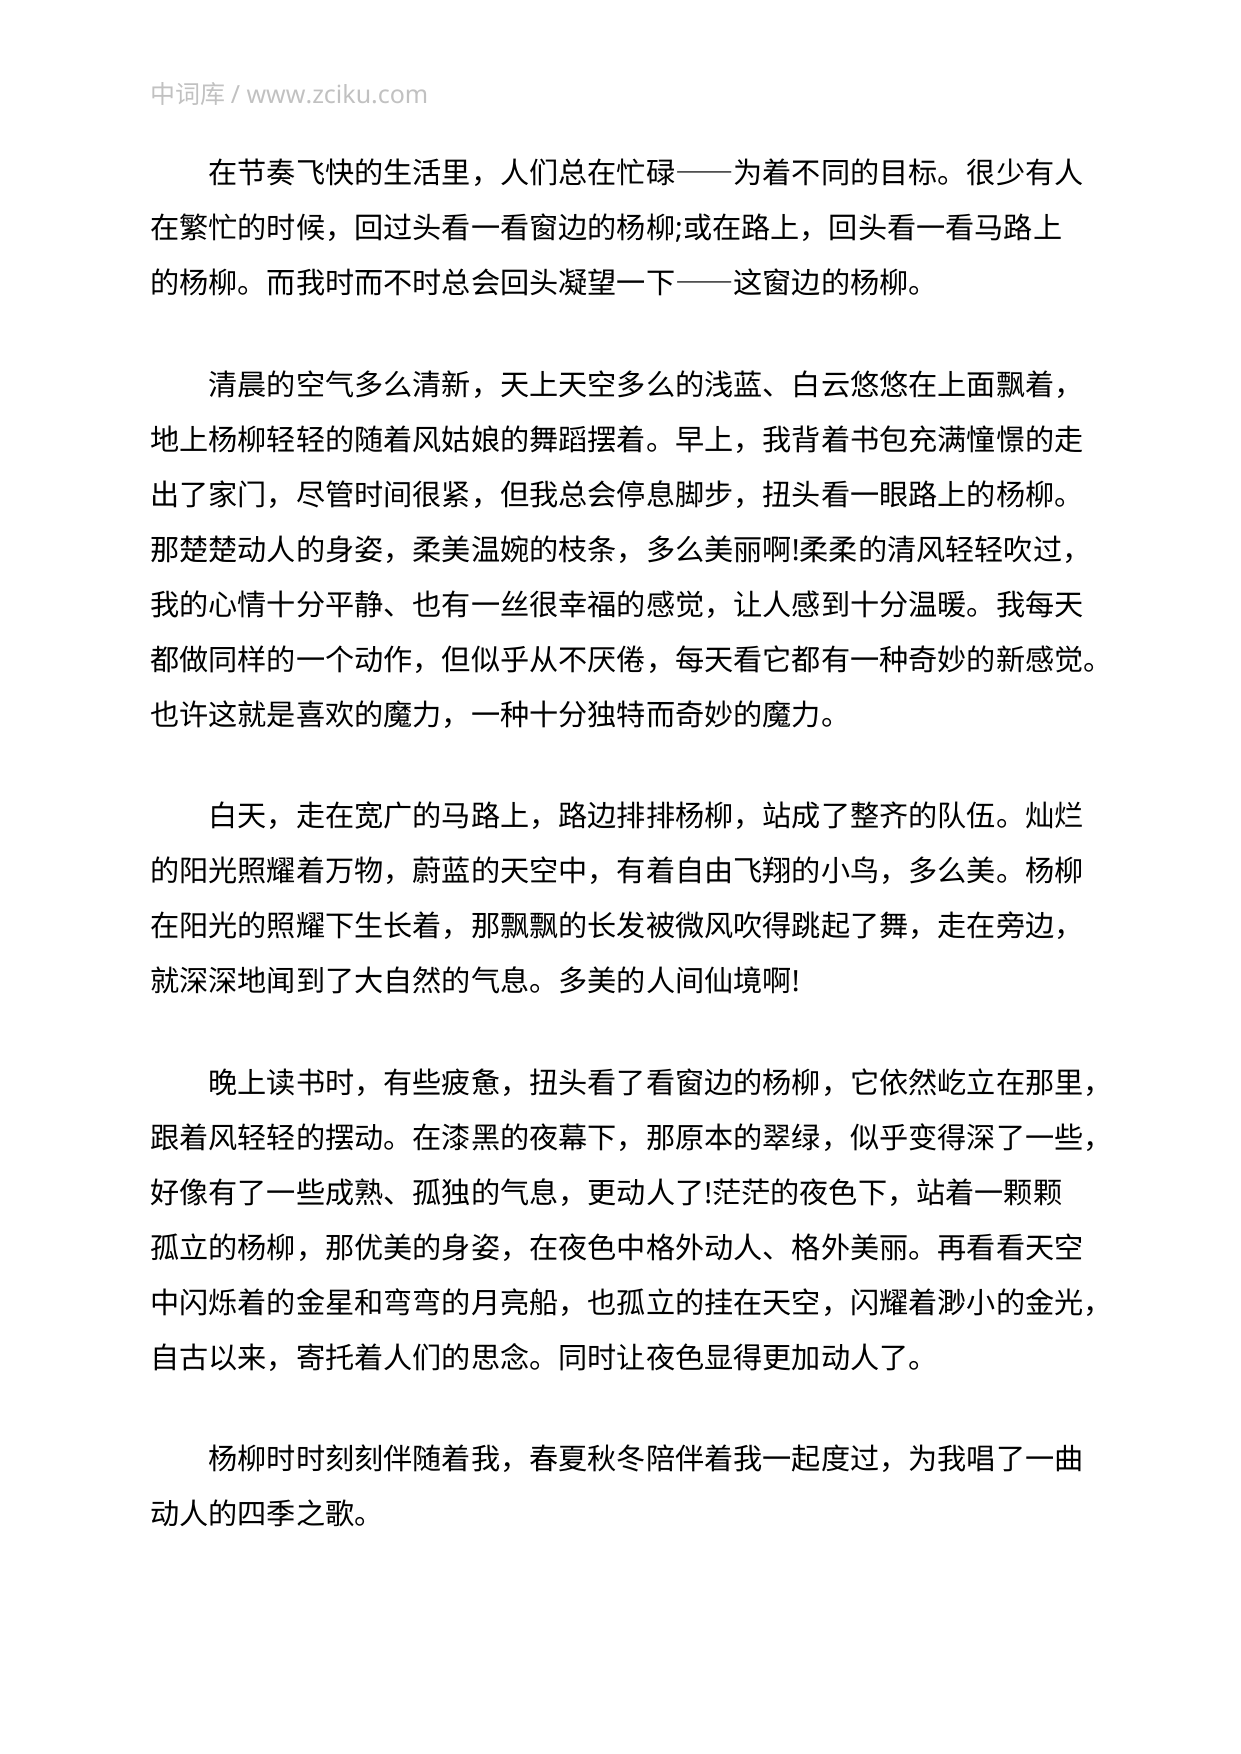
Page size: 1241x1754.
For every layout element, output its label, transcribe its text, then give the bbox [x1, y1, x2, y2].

text 清晨的空气多么清新，天上天空多么的浅蓝、白云悠悠在上面飘着，地上杨柳轻轻的随着风姑娘的舞蹈摆着。早上，我背着书包充满憧憬的走出了家门，尽管时间很紧，但我总会停息脚步，扭头看一眼路上的杨柳。那楚楚动人的身姿，柔美温婉的枝条，多么美丽啊!柔柔的清风轻轻吹过，我的心情十分平静、也有一丝很幸福的感觉，让人感到十分温暖。我每天都做同样的一个动作，但似乎从不厌倦，每天看它都有一种奇妙的新感觉。也许这就是喜欢的魔力，一种十分独特而奇妙的魔力。 [150, 362, 1090, 733]
text 晚上读书时，有些疲惫，扭头看了看窗边的杨柳，它依然屹立在那里，跟着风轻轻的摆动。在漆黑的夜幕下，那原本的翠绿，似乎变得深了一些，好像有了一些成熟、孤独的气息，更动人了!茫茫的夜色下，站着一颗颗孤立的杨柳，那优美的身姿，在夜色中格外动人、格外美丽。再看看天空中闪烁着的金星和弯弯的月亮船，也孤立的挂在天空，闪耀着渺小的金光，自古以来，寄托着人们的思念。同时让夜色显得更加动人了。 [150, 1059, 1090, 1376]
text 白天，走在宽广的马路上，路边排排杨柳，站成了整齐的队伍。灿烂的阳光照耀着万物，蔚蓝的天空中，有着自由飞翔的小鸟，多么美。杨柳在阳光的照耀下生长着，那飘飘的长发被微风吹得跳起了舞，走在旁边，就深深地闻到了大自然的气息。多美的人间仙境啊! [150, 793, 1090, 1000]
text 杨柳时时刻刻伴随着我，春夏秋冬陪伴着我一起度过，为我唱了一曲动人的四季之歌。 [150, 1436, 1090, 1533]
text 在节奏飞快的生活里，人们总在忙碌——为着不同的目标。很少有人在繁忙的时候，回过头看一看窗边的杨柳;或在路上，回头看一看马路上的杨柳。而我时而不时总会回头凝望一下——这窗边的杨柳。 [150, 150, 1090, 302]
